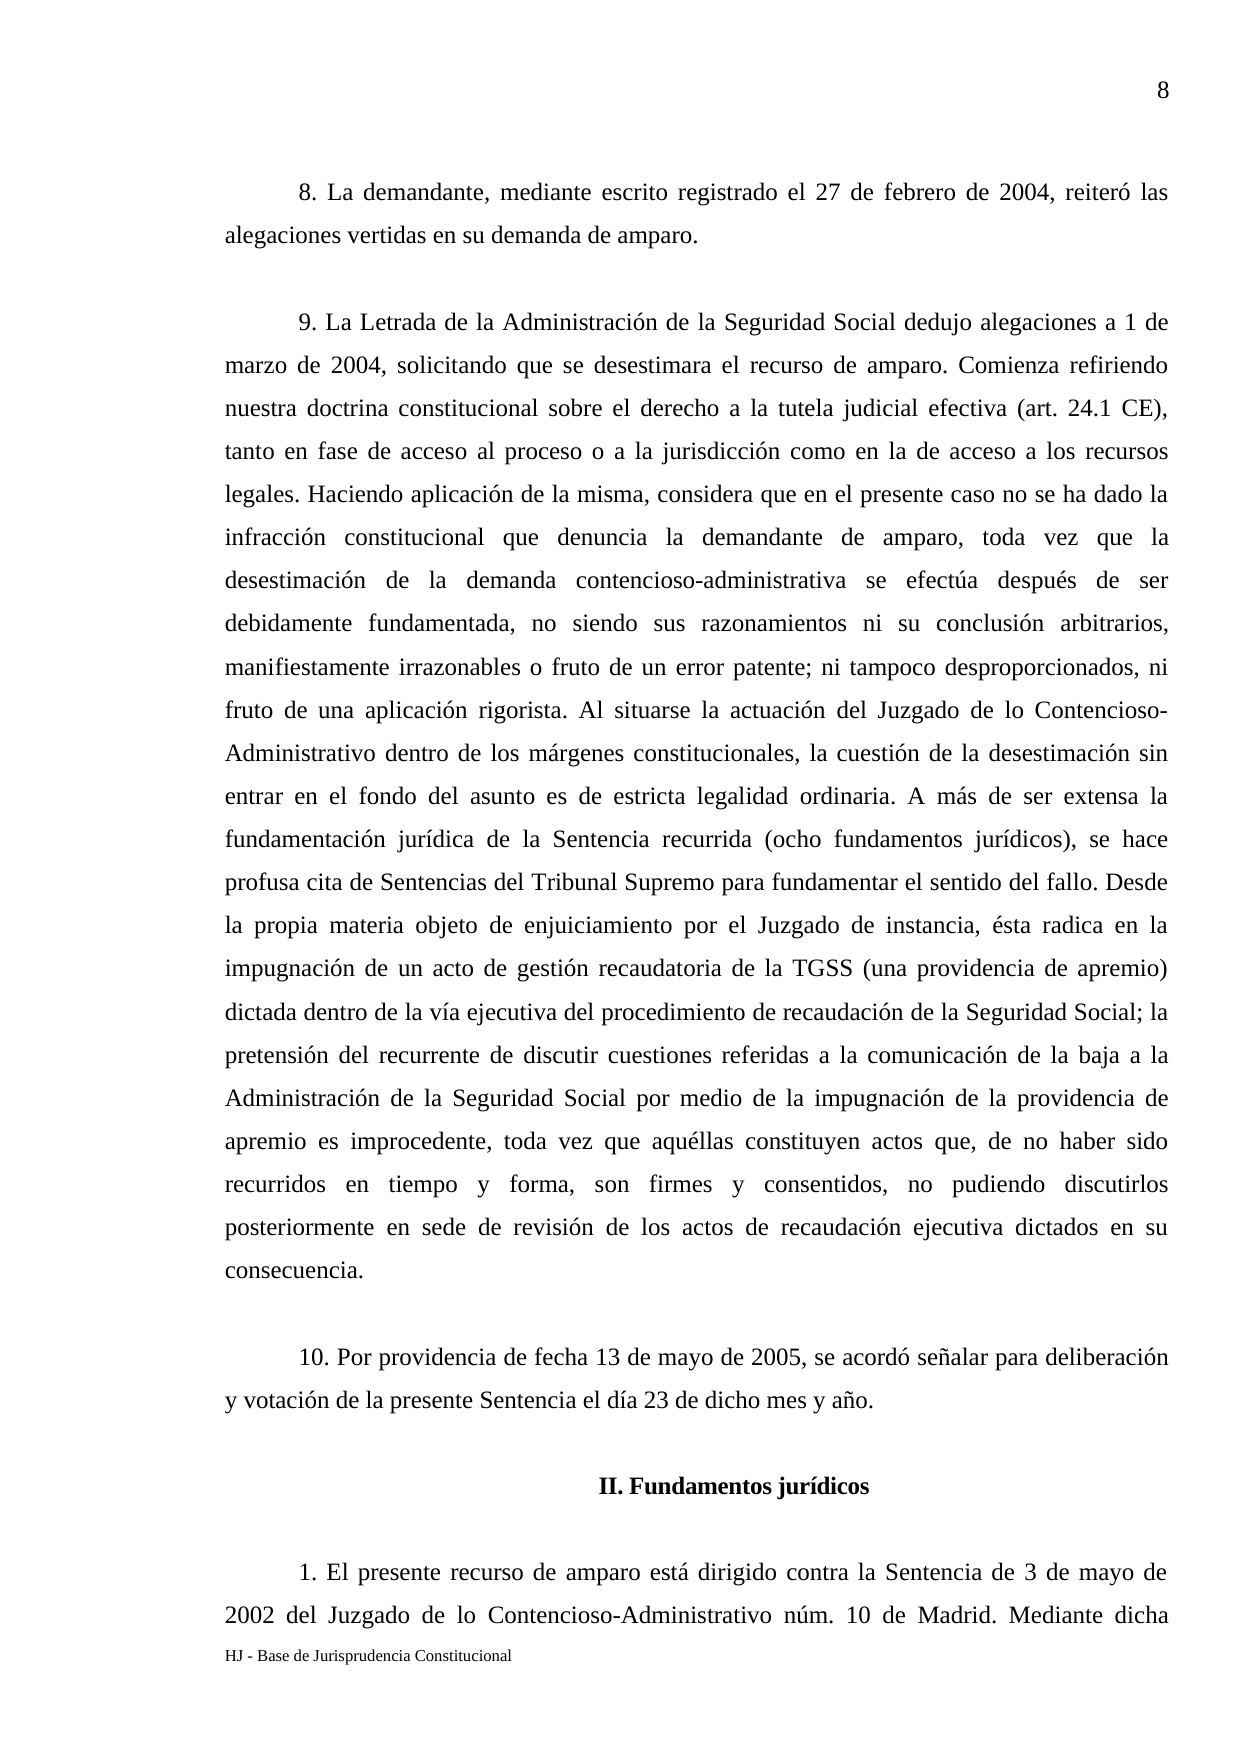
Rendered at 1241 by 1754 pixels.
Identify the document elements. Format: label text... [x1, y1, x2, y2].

subtitle II. Fundamentos jurídicos [224, 1471, 1169, 1500]
text 10. Por providencia de fecha 13 de mayo de 2005, se acordó señalar para deliberación y votación de la presente Sentencia el día 23 de dicho mes y año. [224, 1342, 1169, 1413]
text 8. La demandante, mediante escrito registrado el 27 de febrero de 2004, reiteró las alegaciones vertidas en su demanda de amparo. [224, 177, 1169, 249]
text 9. La Letrada de la Administración de la Seguridad Social dedujo alegaciones a 1 de marzo de 2004, solicitando que se desestimara el recurso de amparo. Comienza refiriendo nuestra doctrina constitucional sobre el derecho a la tutela judicial efectiva (art. 24.1 CE), tanto en fase de acceso al proceso o a la jurisdicción como en la de acceso a los recursos legales. Haciendo aplicación de la misma, considera que en el presente caso no se ha dado la infracción constitucional que denuncia la demandante de amparo, toda vez que la desestimación de la demanda contencioso-administrativa se efectúa después de ser debidamente fundamentada, no siendo sus razonamientos ni su conclusión arbitrarios, manifiestamente irrazonables o fruto de un error patente; ni tampoco desproporcionados, ni fruto de una aplicación rigorista. Al situarse la actuación del Juzgado de lo Contencioso-Administrativo dentro de los márgenes constitucionales, la cuestión de la desestimación sin entrar en el fondo del asunto es de estricta legalidad ordinaria. A más de ser extensa la fundamentación jurídica de la Sentencia recurrida (ocho fundamentos jurídicos), se hace profusa cita de Sentencias del Tribunal Supremo para fundamentar el sentido del fallo. Desde la propia materia objeto de enjuiciamiento por el Juzgado de instancia, ésta radica en la impugnación de un acto de gestión recaudatoria de la TGSS (una providencia de apremio) dictada dentro de la vía ejecutiva del procedimiento de recaudación de la Seguridad Social; la pretensión del recurrente de discutir cuestiones referidas a la comunicación de la baja a la Administración de la Seguridad Social por medio de la impugnación de la providencia de apremio es improcedente, toda vez que aquéllas constituyen actos que, de no haber sido recurridos en tiempo y forma, son firmes y consentidos, no pudiendo discutirlos posteriormente en sede de revisión de los actos de recaudación ejecutiva dictados en su consecuencia. [224, 307, 1169, 1284]
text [224, 1557, 1169, 1629]
